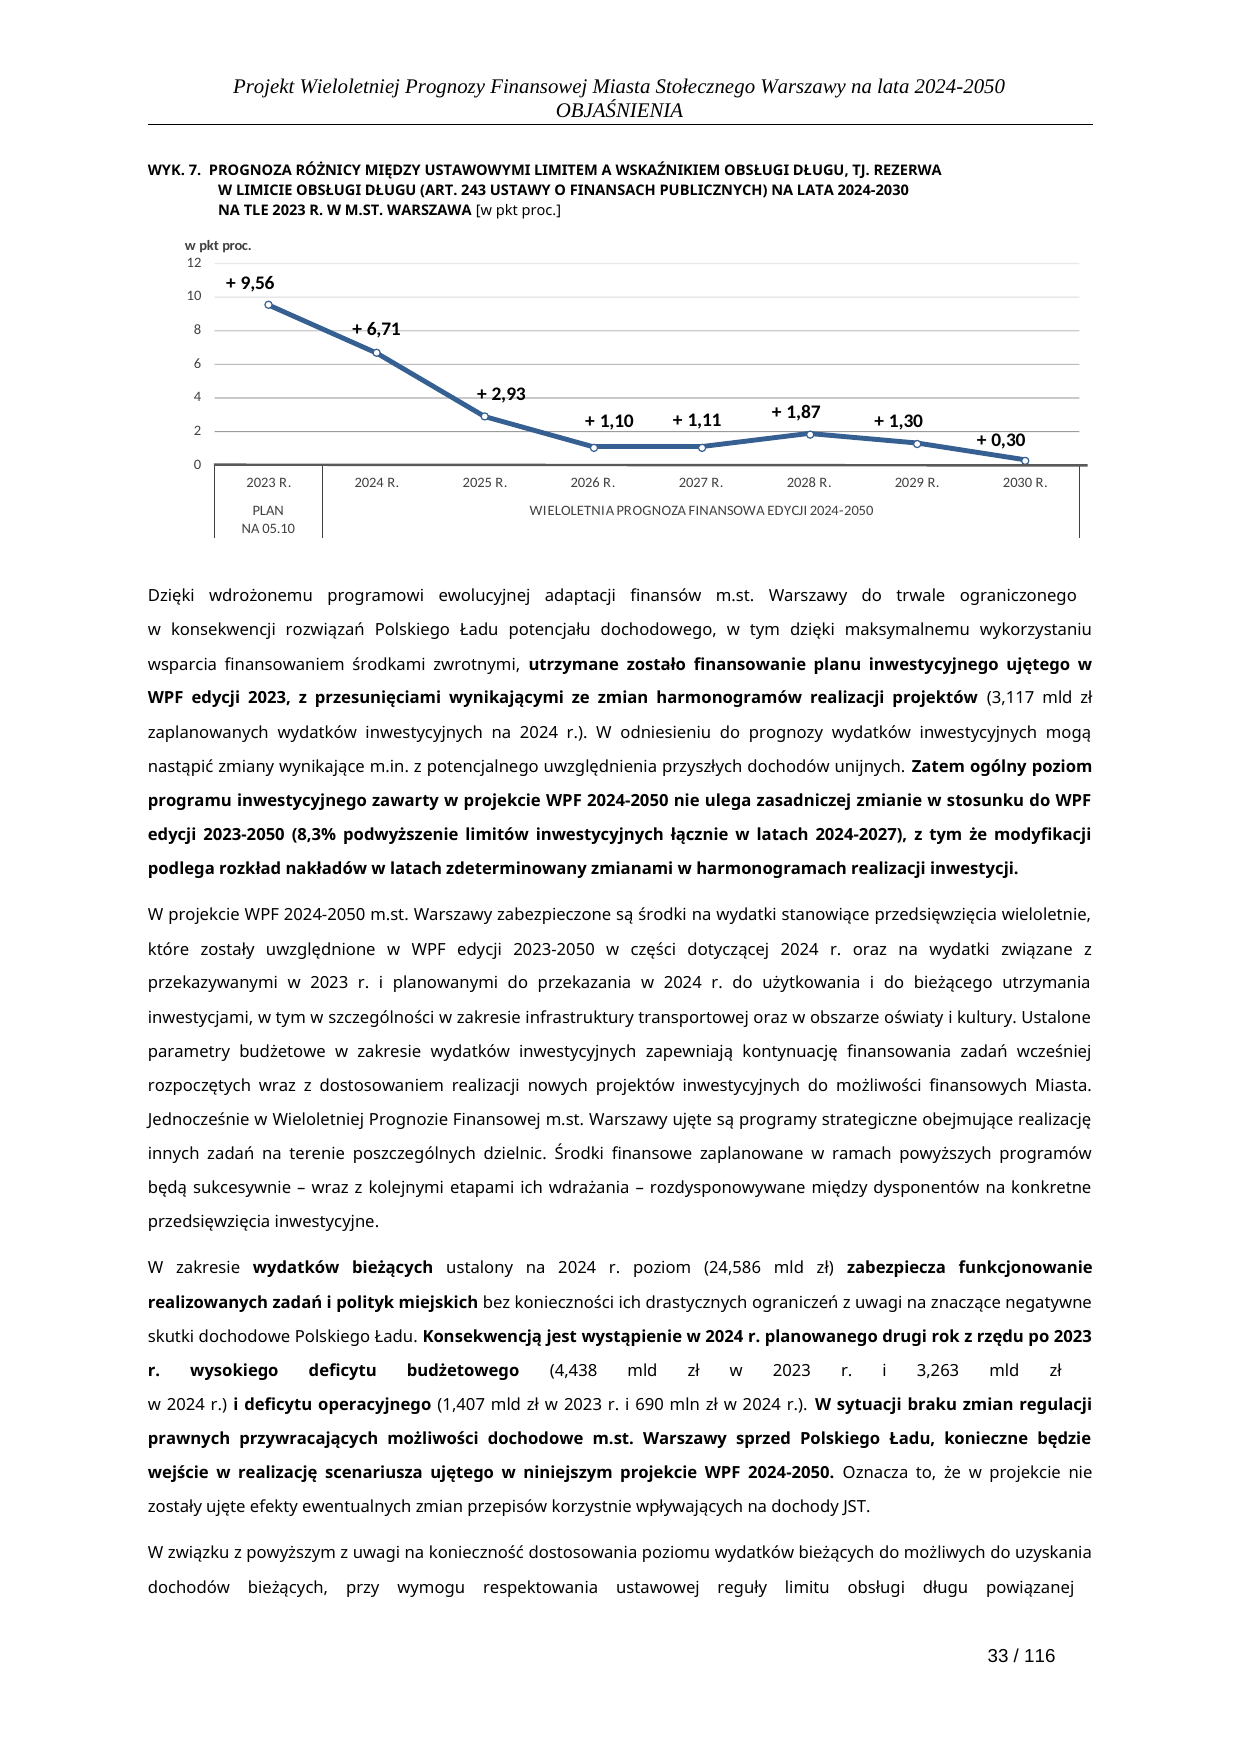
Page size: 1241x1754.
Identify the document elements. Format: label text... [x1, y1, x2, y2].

text W zakresie wydatków bieżących ustalony na 2024 r. poziom (24,586 mld zł) zabezpiecza funkcjonowanie realizowanych zadań i polityk miejskich bez konieczności ich drastycznych ograniczeń z uwagi na znaczące negatywne skutki dochodowe Polskiego Ładu. Konsekwencją jest wystąpienie w 2024 r. planowanego drugi rok z rzędu po 2023 r. wysokiego deficytu budżetowego (4,438 mld zł w 2023 r. i 3,263 mld zł w 2024 r.) i deficytu operacyjnego (1,407 mld zł w 2023 r. i 690 mln zł w 2024 r.). W sytuacji braku zmian regulacji prawnych przywracających możliwości dochodowe m.st. Warszawy sprzed Polskiego Ładu, konieczne będzie wejście w realizację scenariusza ujętego w niniejszym projekcie WPF 2024-2050. Oznacza to, że w projekcie nie zostały ujęte efekty ewentualnych zmian przepisów korzystnie wpływających na dochody JST. [148, 1256, 1093, 1517]
text W projekcie WPF 2024-2050 m.st. Warszawy zabezpieczone są środki na wydatki stanowiące przedsięwzięcia wieloletnie, które zostały uwzględnione w WPF edycji 2023-2050 w części dotyczącej 2024 r. oraz na wydatki związane z przekazywanymi w 2023 r. i planowanymi do przekazania w 2024 r. do użytkowania i do bieżącego utrzymania inwestycjami, w tym w szczególności w zakresie infrastruktury transportowej oraz w obszarze oświaty i kultury. Ustalone parametry budżetowe w zakresie wydatków inwestycyjnych zapewniają kontynuację finansowania zadań wcześniej rozpoczętych wraz z dostosowaniem realizacji nowych projektów inwestycyjnych do możliwości finansowych Miasta. Jednocześnie w Wieloletniej Prognozie Finansowej m.st. Warszawy ujęte są programy strategiczne obejmujące realizację innych zadań na terenie poszczególnych dzielnic. Środki finansowe zaplanowane w ramach powyższych programów będą sukcesywnie – wraz z kolejnymi etapami ich wdrażania – rozdysponowywane między dysponentów na konkretne przedsięwzięcia inwestycyjne. [148, 903, 1093, 1232]
text WYK. 7. PROGNOZA RÓŻNICY MIĘDZY USTAWOWYMI LIMITEM A WSKAŹNIKIEM OBSŁUGI DŁUGU, TJ. REZERWA W LIMICIE OBSŁUGI DŁUGU (ART. 243 USTAWY O FINANSACH PUBLICZNYCH) NA LATA 2024-2030 NA TLE 2023 R. W M.ST. WARSZAWA [w pkt proc.] [148, 160, 1093, 220]
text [148, 1541, 1093, 1598]
text Dzięki wdrożonemu programowi ewolucyjnej adaptacji finansów m.st. Warszawy do trwale ograniczonego w konsekwencji rozwiązań Polskiego Ładu potencjału dochodowego, w tym dzięki maksymalnemu wykorzystaniu wsparcia finansowaniem środkami zwrotnymi, utrzymane zostało finansowanie planu inwestycyjnego ujętego w WPF edycji 2023, z przesunięciami wynikającymi ze zmian harmonogramów realizacji projektów (3,117 mld zł zaplanowanych wydatków inwestycyjnych na 2024 r.). W odniesieniu do prognozy wydatków inwestycyjnych mogą nastąpić zmiany wynikające m.in. z potencjalnego uwzględnienia przyszłych dochodów unijnych. Zatem ogólny poziom programu inwestycyjnego zawarty w projekcie WPF 2024-2050 nie ulega zasadniczej zmianie w stosunku do WPF edycji 2023-2050 (8,3% podwyższenie limitów inwestycyjnych łącznie w latach 2024-2027), z tym że modyfikacji podlega rozkład nakładów w latach zdeterminowany zmianami w harmonogramach realizacji inwestycji. [148, 584, 1093, 879]
